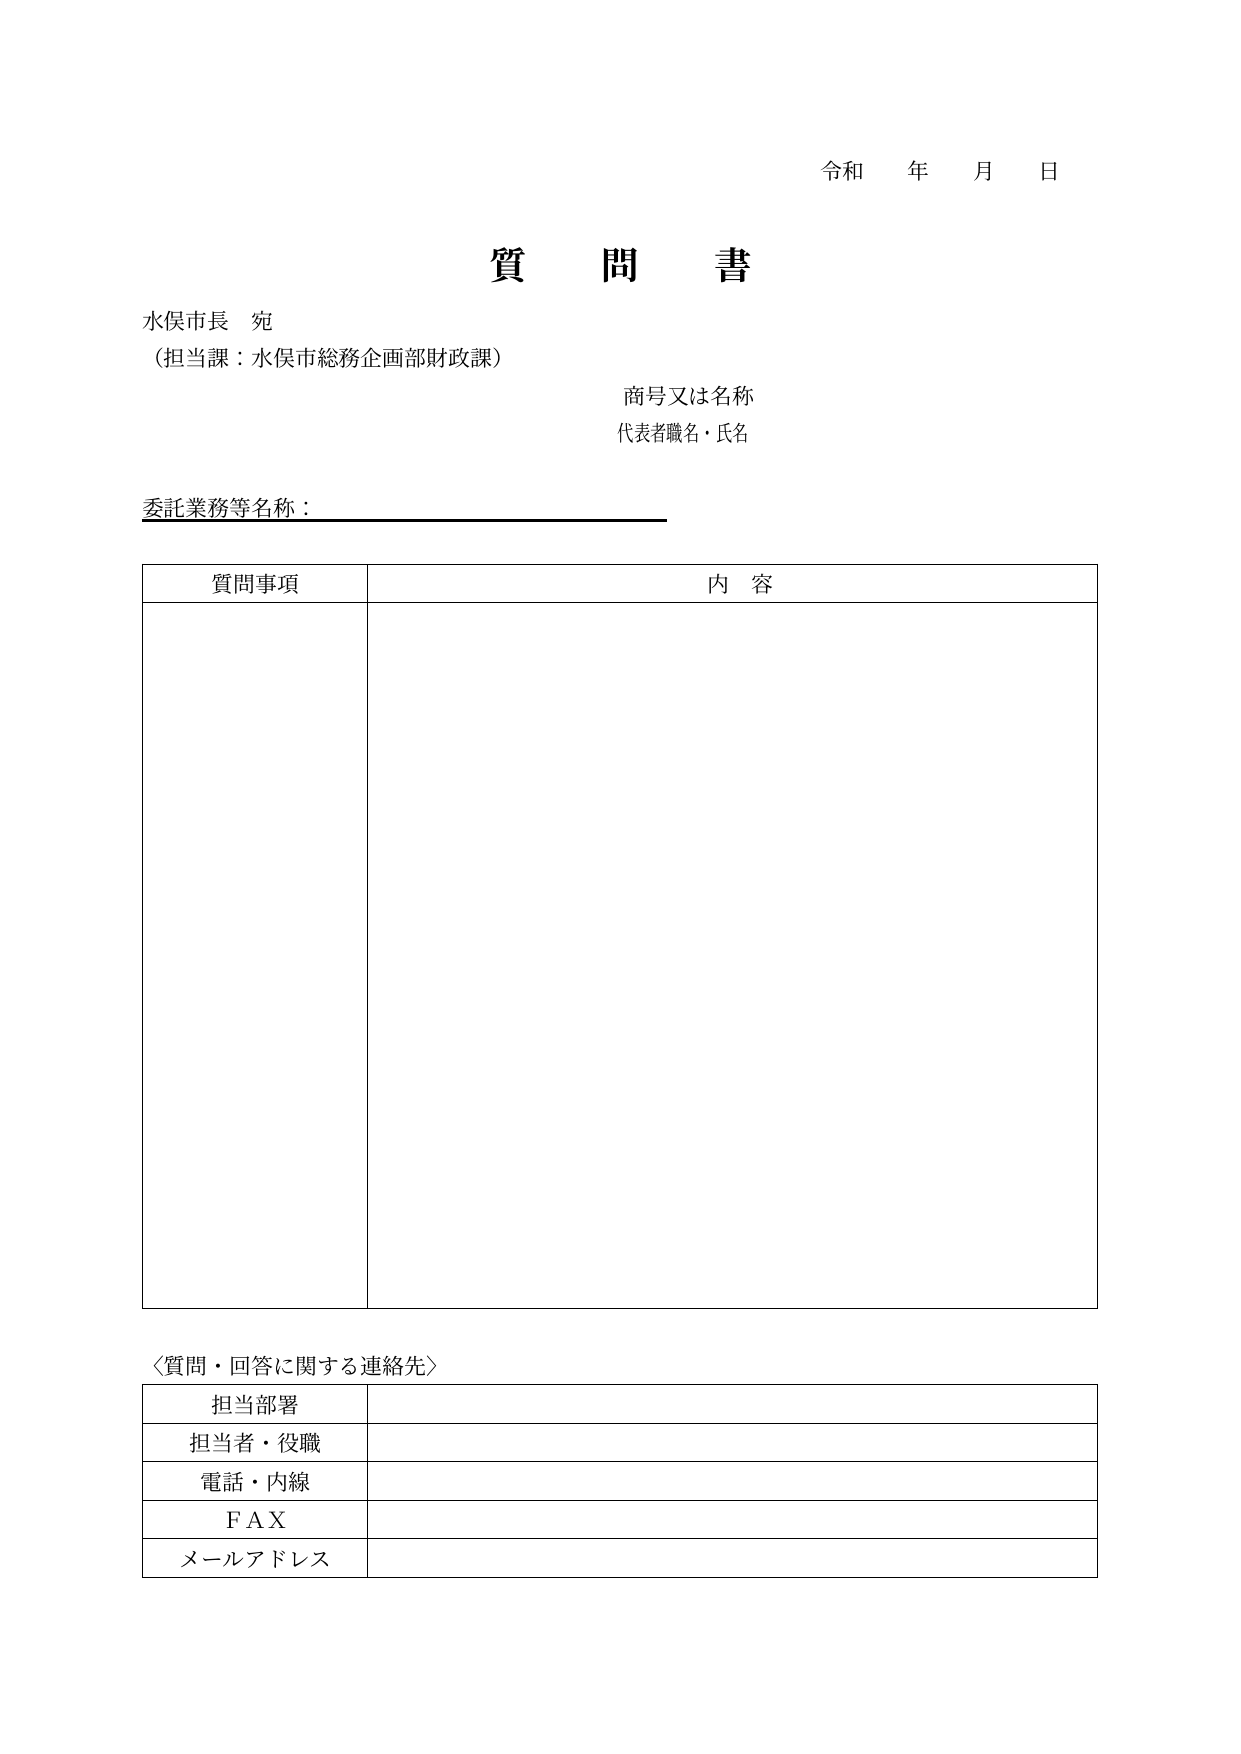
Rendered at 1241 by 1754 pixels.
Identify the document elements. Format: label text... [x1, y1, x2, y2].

table_cell [143, 603, 367, 1308]
text 委託業務等名称： [142, 488, 1098, 526]
table_cell [368, 1462, 1097, 1499]
text 水俣市長 宛 [142, 301, 1098, 338]
table_cell ＦＡＸ [143, 1501, 367, 1538]
table_header [368, 1385, 1097, 1422]
table_cell メールアドレス [143, 1539, 367, 1577]
table_cell [368, 1501, 1097, 1538]
table_cell 担当者・役職 [143, 1424, 367, 1461]
table_header 担当部署 [143, 1385, 367, 1422]
table_cell [368, 1539, 1097, 1577]
table_cell [368, 603, 1097, 1308]
text 〈質問・回答に関する連絡先〉 [142, 1346, 1098, 1384]
text 代表者職名・氏名 [142, 413, 1098, 451]
table_cell [368, 1424, 1097, 1461]
table_header 質問事項 [143, 565, 367, 602]
table_cell 電話・内線 [143, 1462, 367, 1499]
table_header 内 容 [368, 565, 1097, 602]
text （担当課：水俣市総務企画部財政課） [142, 338, 1098, 376]
text 質 問 書 [142, 226, 1098, 301]
text 商号又は名称 [142, 376, 1098, 413]
text 令和 年 月 日 [142, 151, 1098, 188]
